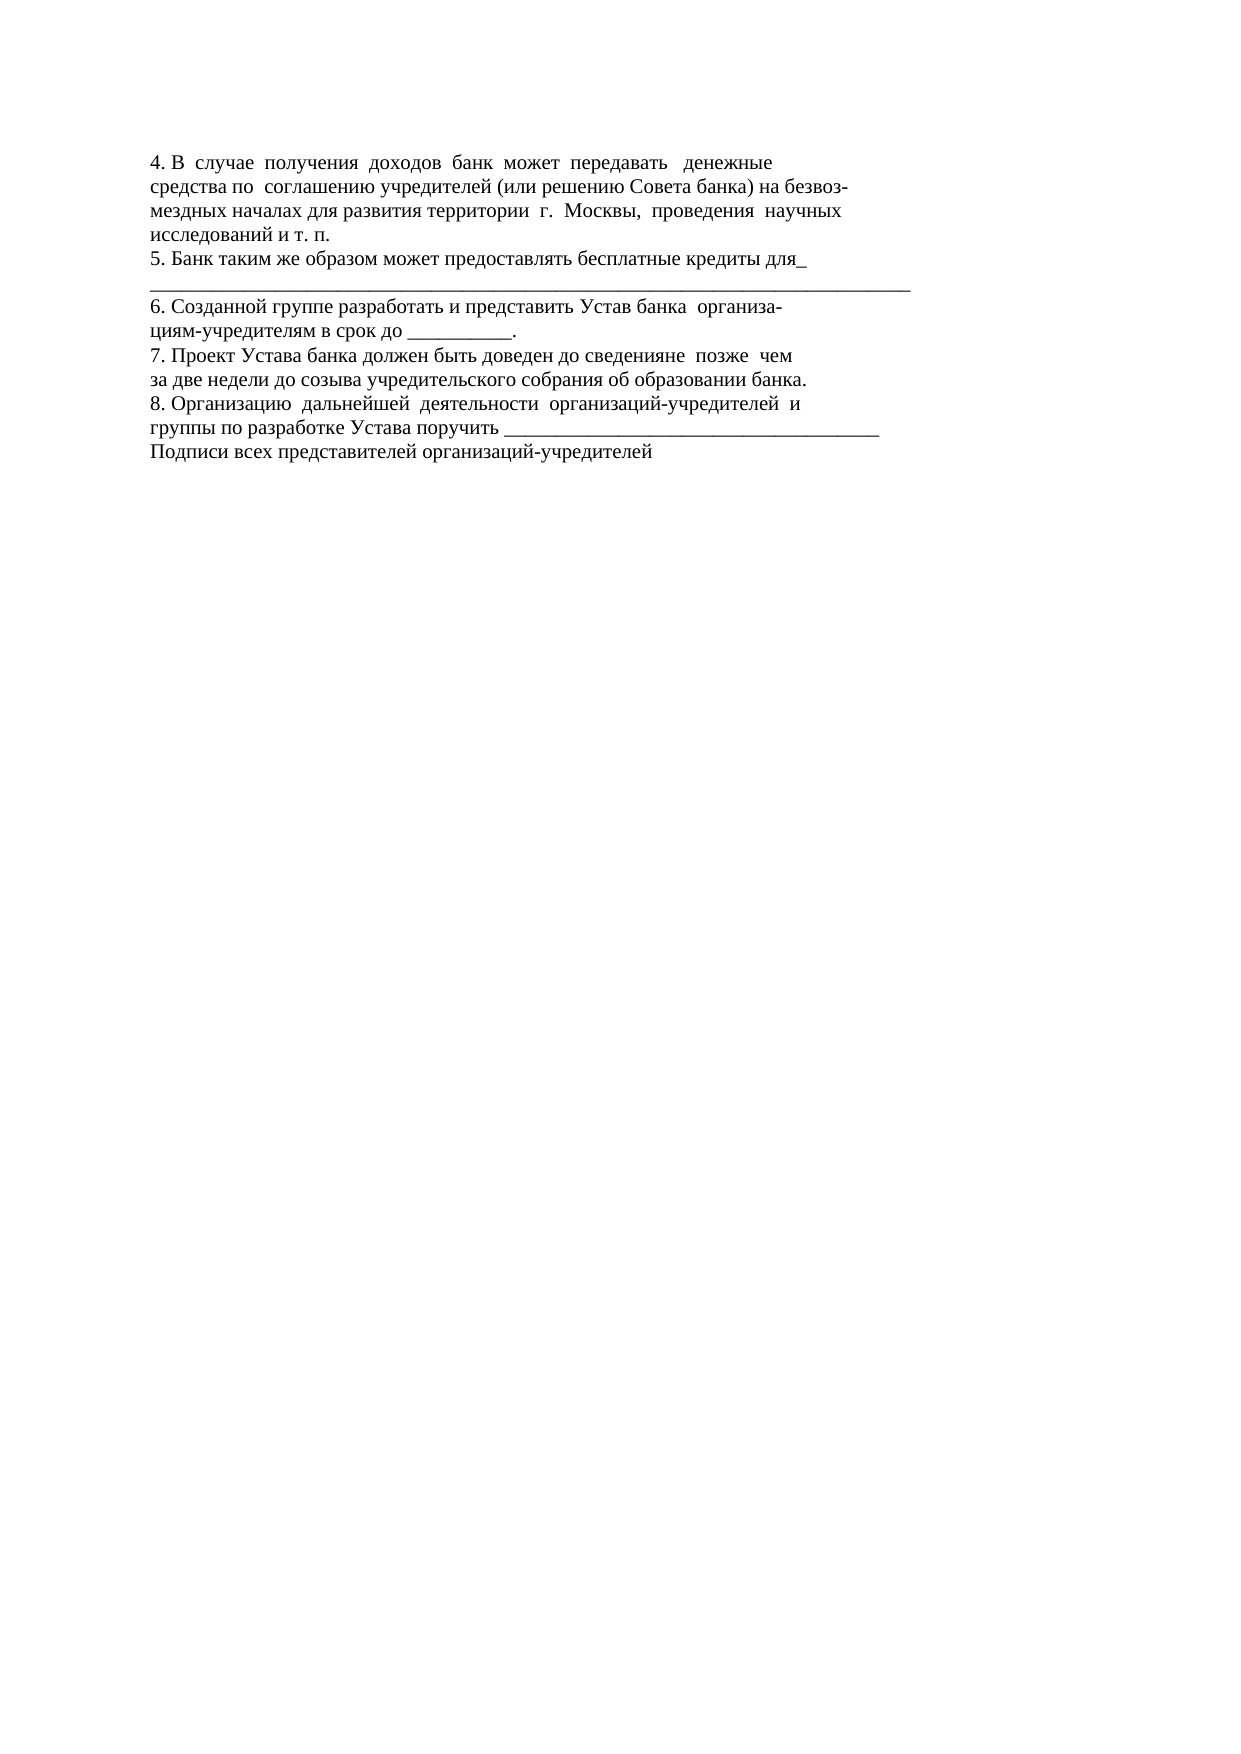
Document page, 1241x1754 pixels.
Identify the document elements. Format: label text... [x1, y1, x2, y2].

text 6. Созданной группе разработать и представить Устав банка организа- [150, 294, 1090, 318]
text _________________________________________________________________________ [150, 270, 1090, 294]
text исследований и т. п. [150, 222, 1090, 246]
text 5. Банк таким же образом может предоставлять бесплатные кредиты для_ [150, 246, 1090, 270]
text мездных началах для развития территории г. Москвы, проведения научных [150, 198, 1090, 222]
text 8. Организацию дальнейшей деятельности организаций-учредителей и [150, 391, 1090, 415]
text 4. В случае получения доходов банк может передавать денежные [150, 150, 1090, 174]
text 7. Проект Устава банка должен быть доведен до сведенияне позже чем [150, 342, 1090, 367]
text Подписи всех представителей организаций-учредителей [150, 439, 1090, 463]
text группы по разработке Устава поручить ____________________________________ [150, 415, 1090, 439]
text за две недели до созыва учредительского собрания об образовании банка. [150, 367, 1090, 391]
text средства по соглашению учредителей (или решению Совета банка) на безвоз- [150, 174, 1090, 198]
text циям-учредителям в срок до __________. [150, 318, 1090, 342]
